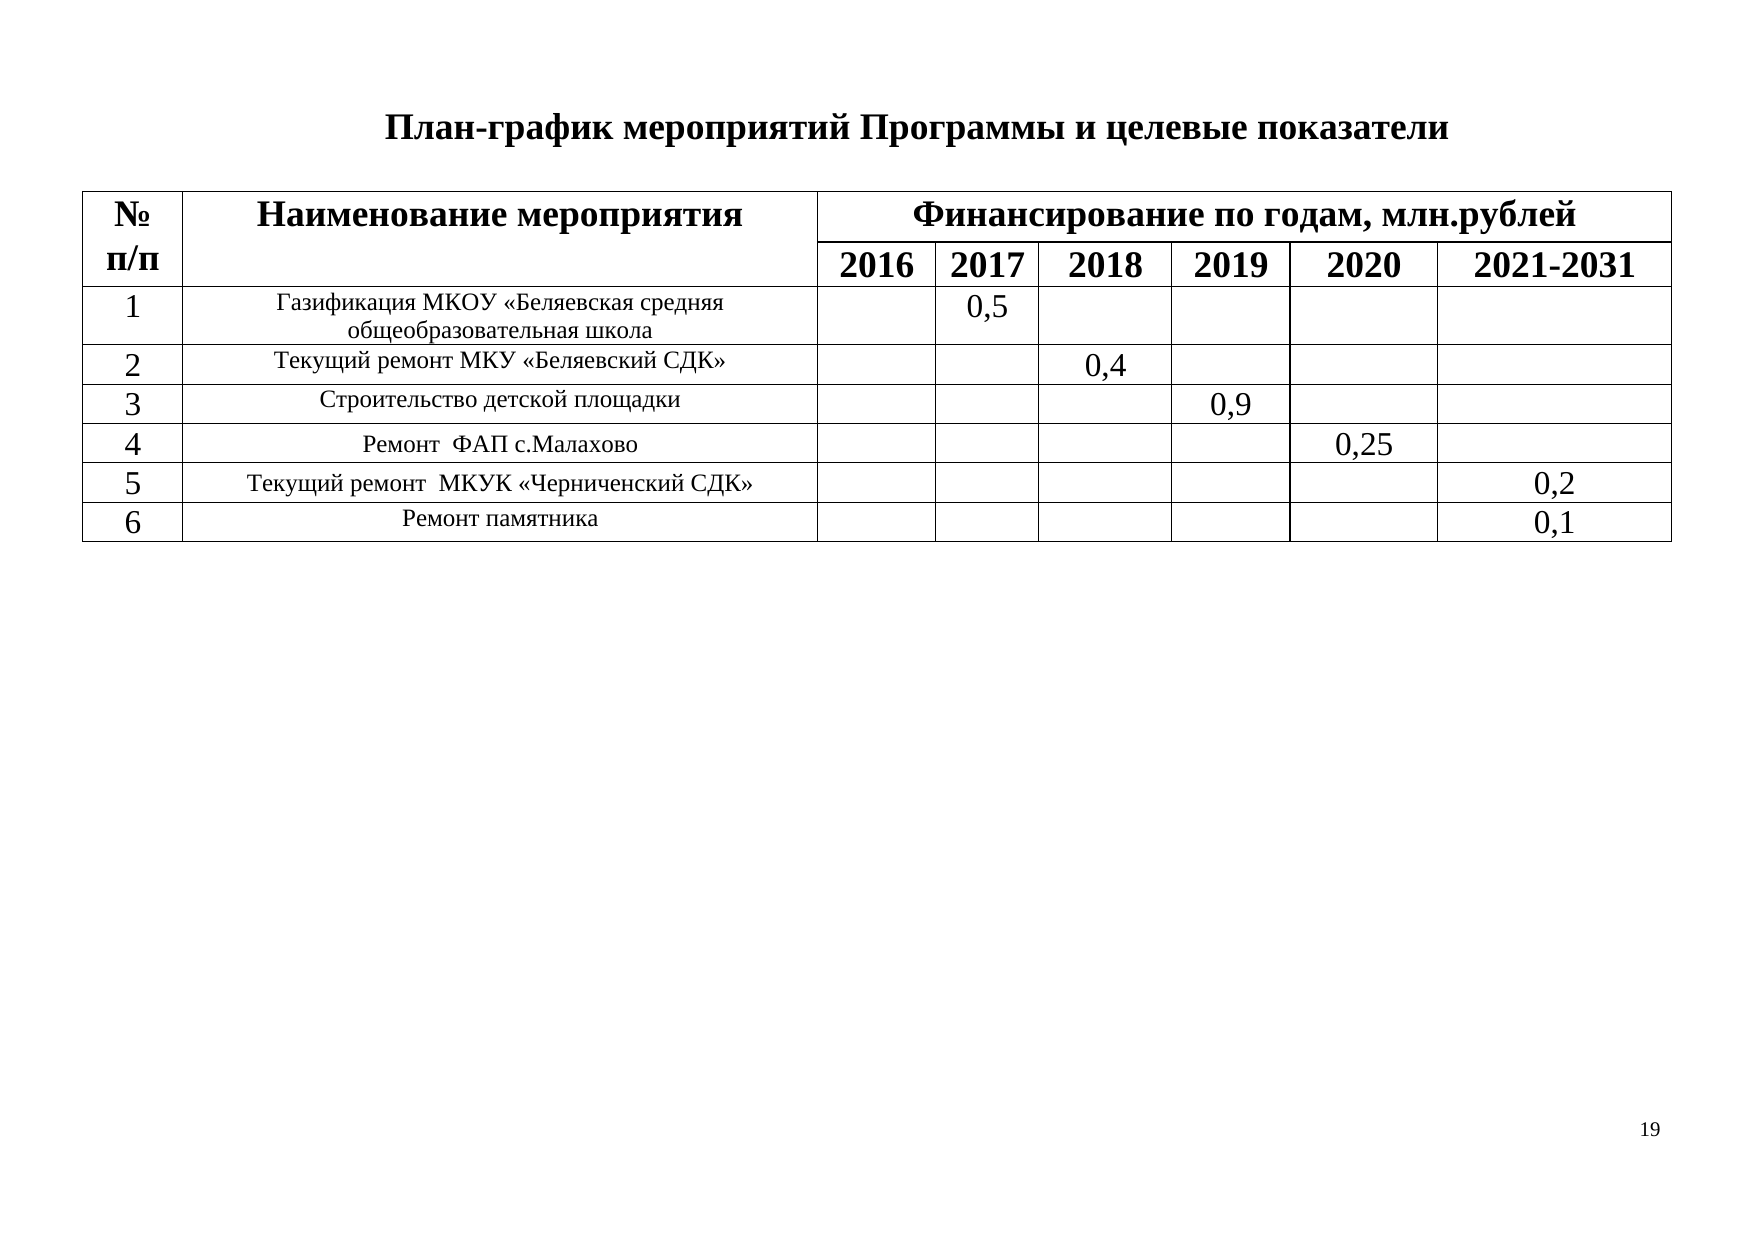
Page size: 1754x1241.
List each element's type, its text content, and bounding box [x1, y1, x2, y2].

table_cell 2016 [818, 243, 935, 286]
table_cell 2019 [1172, 243, 1289, 286]
table_cell [1438, 345, 1671, 383]
table_cell [936, 345, 1038, 383]
table_cell 0,25 [1291, 424, 1437, 462]
table_header Финансирование по годам, млн.рублей [818, 192, 1671, 241]
table_cell 4 [83, 424, 182, 462]
table_cell [1172, 287, 1289, 344]
table_cell [1039, 287, 1171, 344]
table_cell 2020 [1291, 243, 1437, 286]
table_cell [818, 503, 935, 541]
table_cell [1291, 463, 1437, 502]
table_cell [936, 385, 1038, 423]
table_cell [1172, 503, 1289, 541]
table_cell [1039, 424, 1171, 462]
table_cell Ремонт ФАП с.Малахово [183, 424, 817, 462]
table_cell [1291, 385, 1437, 423]
table_cell [1172, 345, 1289, 383]
table_cell [1039, 503, 1171, 541]
table_cell [818, 424, 935, 462]
table_cell [818, 345, 935, 383]
table_cell [1438, 287, 1671, 344]
table_cell [1291, 345, 1437, 383]
table_cell Текущий ремонт МКУК «Черниченский СДК» [183, 463, 817, 502]
table_cell Ремонт памятника [183, 503, 817, 541]
table_cell [1438, 424, 1671, 462]
table_cell 5 [83, 463, 182, 502]
table_cell Газификация МКОУ «Беляевская средняя общеобразовательная школа [183, 287, 817, 344]
table_cell 0,5 [936, 287, 1038, 344]
table_cell 0,2 [1438, 463, 1671, 502]
table_cell [936, 424, 1038, 462]
table_cell 0,1 [1438, 503, 1671, 541]
table_cell [936, 463, 1038, 502]
table_cell [1291, 287, 1437, 344]
table_cell [1039, 385, 1171, 423]
table_cell 2021-2031 [1438, 243, 1671, 286]
table_cell [1438, 385, 1671, 423]
table_cell 6 [83, 503, 182, 541]
table_cell [936, 503, 1038, 541]
table_cell 2017 [936, 243, 1038, 286]
table_cell [1039, 463, 1171, 502]
table_cell [818, 287, 935, 344]
table_cell 0,9 [1172, 385, 1289, 423]
table_cell [1291, 503, 1437, 541]
table_cell 2018 [1039, 243, 1171, 286]
table_cell [1172, 463, 1289, 502]
text План-график мероприятий Программы и целевые показатели [94, 104, 1660, 148]
table_cell [818, 385, 935, 423]
table_cell 3 [83, 385, 182, 423]
table_cell 1 [83, 287, 182, 344]
table_cell [818, 463, 935, 502]
table_cell 2 [83, 345, 182, 383]
table_header № п/п [83, 192, 182, 286]
table_header Наименование мероприятия [183, 192, 817, 286]
table_cell 0,4 [1039, 345, 1171, 383]
table_cell Строительство детской площадки [183, 385, 817, 423]
table_cell Текущий ремонт МКУ «Беляевский СДК» [183, 345, 817, 383]
table_cell [1172, 424, 1289, 462]
